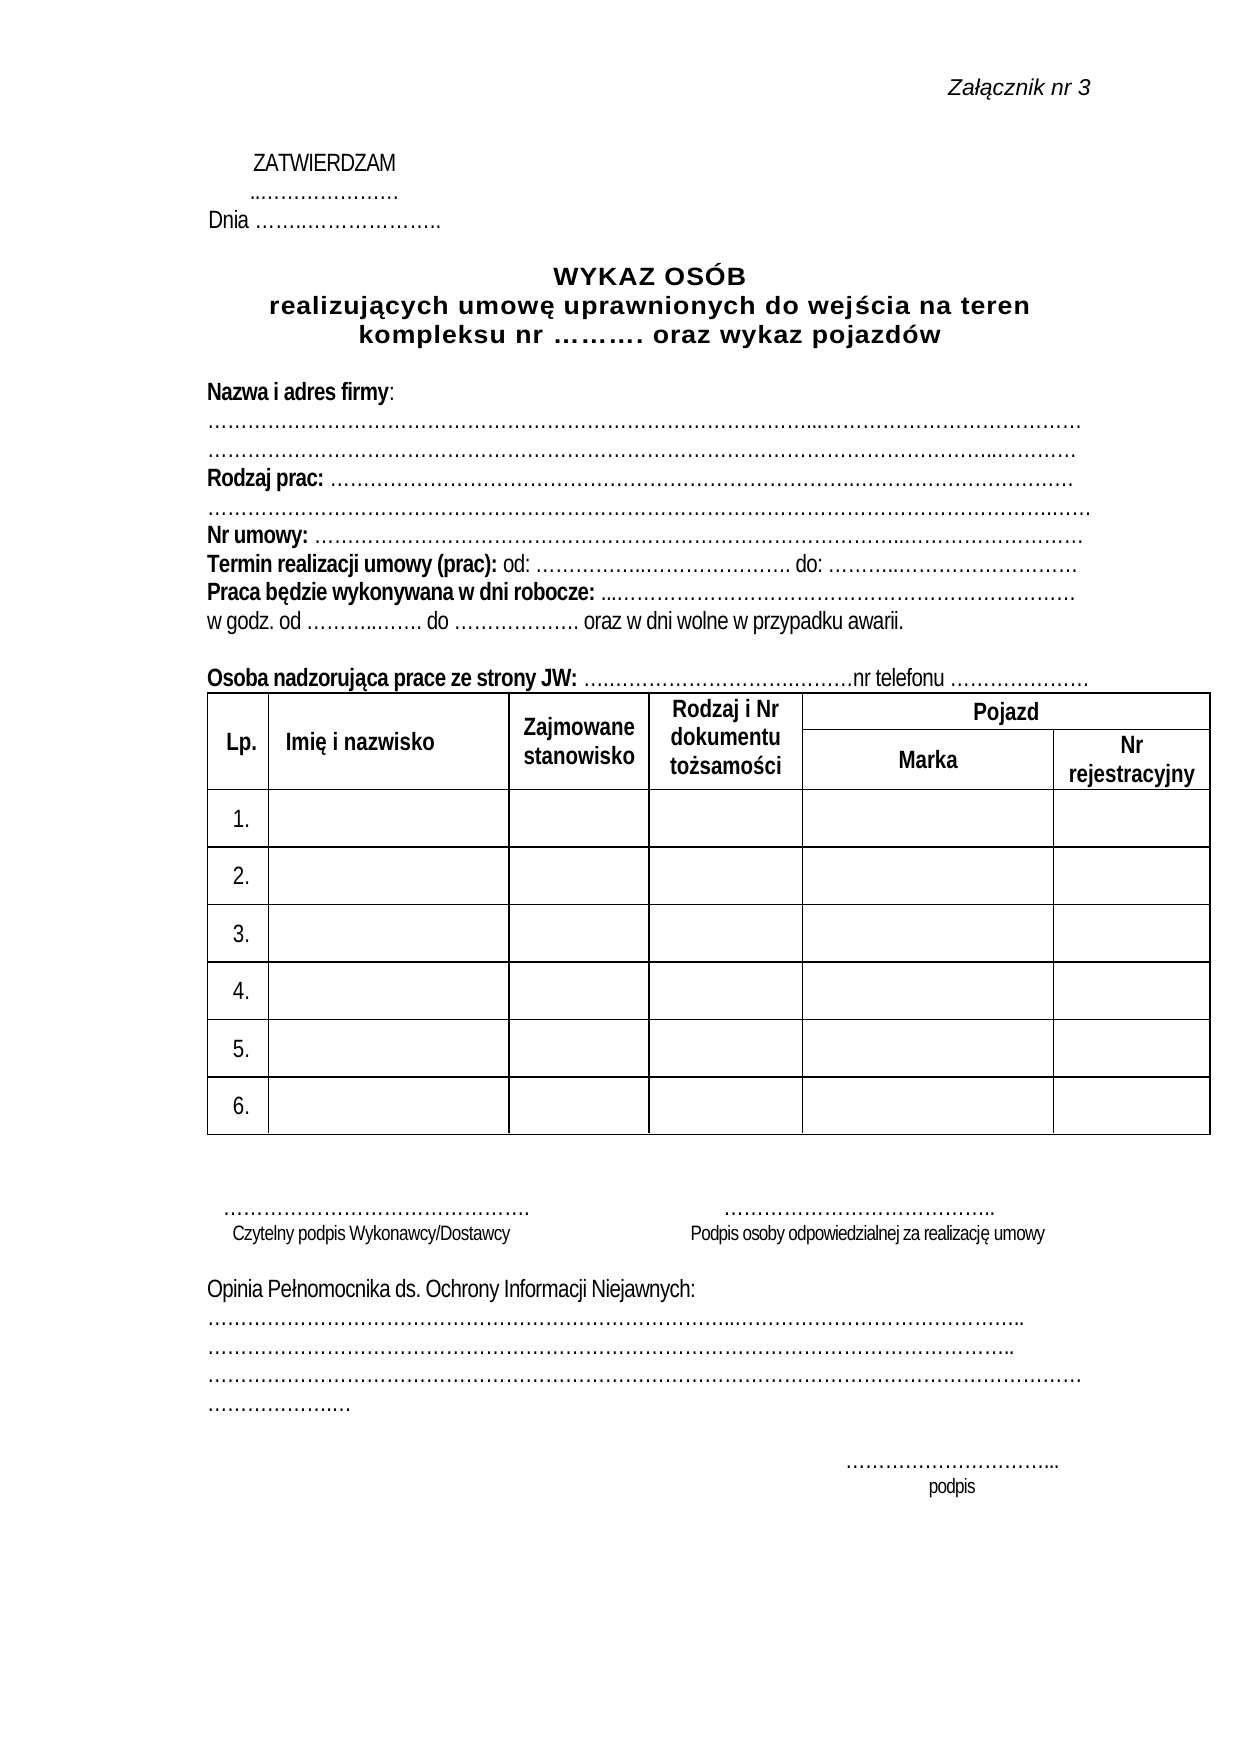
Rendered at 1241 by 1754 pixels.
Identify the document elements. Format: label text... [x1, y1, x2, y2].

table_cell [650, 848, 802, 903]
text Opinia Pełnomocnika ds. Ochrony Informacji Niejawnych: [207, 1273, 1092, 1302]
table_cell [803, 790, 1053, 846]
text WYKAZ OSÓB [207, 262, 1092, 291]
table_cell [208, 1078, 268, 1133]
table_cell [803, 1020, 1053, 1076]
table_cell [208, 790, 268, 846]
table_cell [269, 905, 508, 961]
table_cell [510, 848, 648, 903]
text Nr umowy: ……………………………………………………………………………..……………………… [207, 520, 1093, 549]
text Nazwa i adres firmy: [207, 377, 1093, 406]
text w godz. od ………..……. do ………………. oraz w dni wolne w przypadku awarii. [207, 606, 1093, 635]
text Osoba nadzorująca prace ze strony JW: ….……………………….………nr telefonu ………………… [207, 663, 1093, 692]
table_cell [1054, 790, 1209, 846]
table_cell [269, 848, 508, 903]
table_cell [510, 1020, 648, 1076]
table_cell [650, 905, 802, 961]
table_cell [650, 1078, 802, 1133]
text realizujących umowę uprawnionych do wejścia na teren kompleksu nr ………. oraz wykaz pojazdów [207, 291, 1092, 348]
table_cell [1054, 848, 1209, 903]
table_cell [269, 1078, 508, 1133]
text ………………………………………………………………………………………………………..………… [207, 434, 1093, 463]
text Dnia ……..……………….. [207, 205, 443, 234]
table_header Imię i nazwisko [269, 694, 508, 788]
text ………………………………………. ………………………………….. [207, 1192, 1092, 1221]
text ……………………………………………………………………………………………………………….…… [207, 491, 1093, 520]
table_header Rodzaj i Nr dokumentu tożsamości [650, 694, 802, 788]
table_cell [208, 848, 268, 903]
table_cell [208, 1020, 268, 1076]
table_cell Nr rejestracyjny [1054, 730, 1209, 788]
table_cell [650, 963, 802, 1018]
table_cell [510, 790, 648, 846]
text Czytelny podpis Wykonawcy/Dostawcy Podpis osoby odpowiedzialnej za realizację umowy [207, 1221, 1093, 1245]
table_cell [803, 848, 1053, 903]
table_cell [803, 963, 1053, 1018]
table_cell [510, 963, 648, 1018]
table_header Lp. [208, 694, 268, 788]
table_cell Marka [803, 730, 1053, 788]
table_cell [650, 790, 802, 846]
table_cell [269, 790, 508, 846]
table_header Zajmowane stanowisko [510, 694, 648, 788]
text …………………………... [812, 1445, 1092, 1474]
table_cell [269, 1020, 508, 1076]
table_cell [1054, 905, 1209, 961]
table_cell [208, 905, 268, 961]
text Rodzaj prac: …………………………………………………………………….…………………………… [207, 463, 1093, 491]
table_cell [510, 905, 648, 961]
text ………………………………………………………………………………...………………………………… [207, 406, 1093, 434]
table_cell [1054, 1078, 1209, 1133]
table_cell [803, 905, 1053, 961]
table_cell [1054, 1020, 1209, 1076]
table_cell [510, 1078, 648, 1133]
text Praca będzie wykonywana w dni robocze: ...…………………………………………………………… [207, 577, 1093, 606]
table_cell [269, 963, 508, 1018]
text podpis [812, 1474, 1092, 1498]
table_cell [1054, 963, 1209, 1018]
text ..………………… [207, 176, 443, 205]
table_cell [650, 1020, 802, 1076]
text Termin realizacji umowy (prac): od: ……………..…………………. do: ………..……………………… [207, 549, 1093, 577]
table_cell [803, 1078, 1053, 1133]
table_header Pojazd [803, 694, 1209, 728]
text ……………………………………………………………………..……………………………………..…………………………………………………………………………………………………………..…………………………………………………………………………………………………………………………………….… [207, 1302, 1092, 1417]
text ZATWIERDZAM [207, 148, 443, 176]
table_cell [208, 963, 268, 1018]
